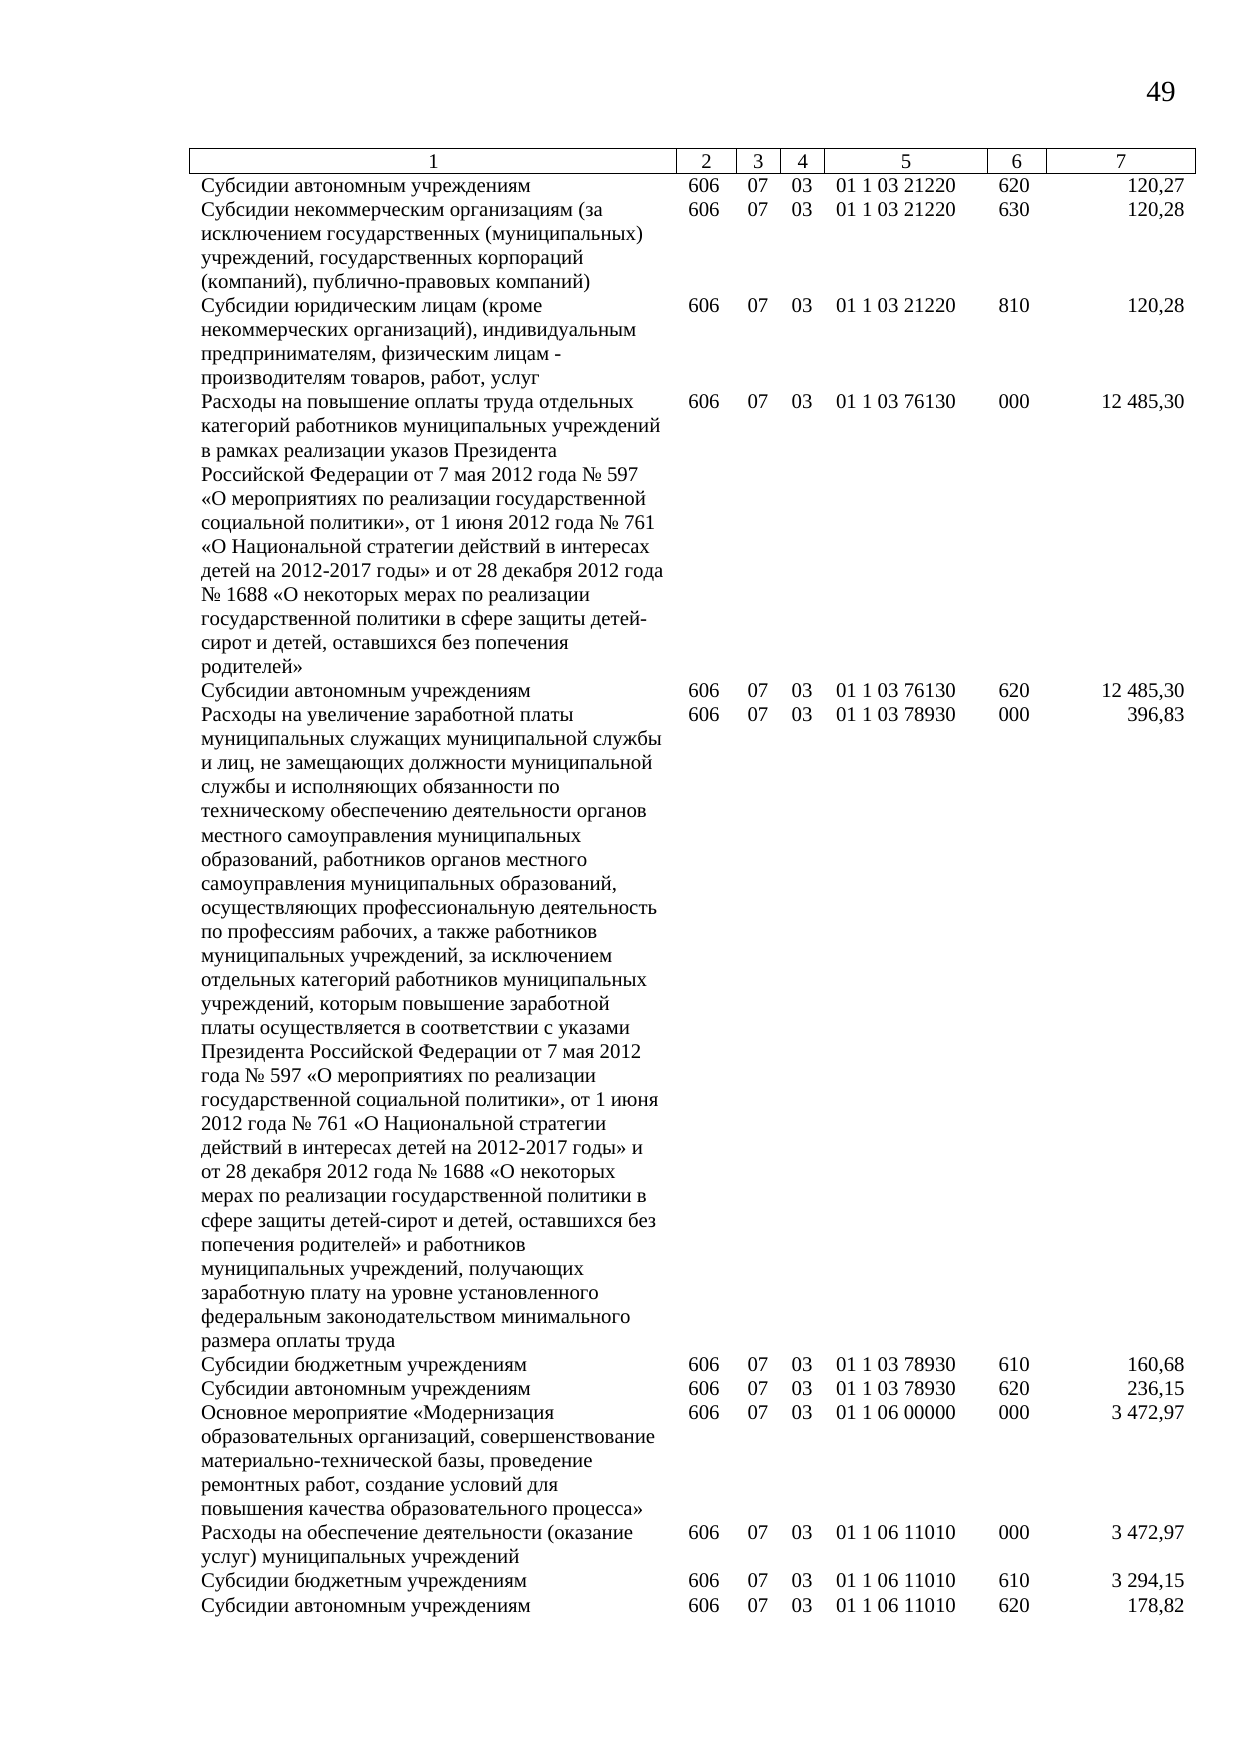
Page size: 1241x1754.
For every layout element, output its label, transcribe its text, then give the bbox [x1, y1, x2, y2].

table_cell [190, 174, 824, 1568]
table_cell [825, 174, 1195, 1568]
table_header 7 [1047, 149, 1195, 173]
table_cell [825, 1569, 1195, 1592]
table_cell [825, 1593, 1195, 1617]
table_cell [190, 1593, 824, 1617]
table_header 2 [677, 149, 736, 173]
table_header 1 [190, 149, 676, 173]
table_header 6 [988, 149, 1046, 173]
table_header 5 [825, 149, 987, 173]
table_header 3 [737, 149, 780, 173]
table_header 4 [781, 149, 824, 173]
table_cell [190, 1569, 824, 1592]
